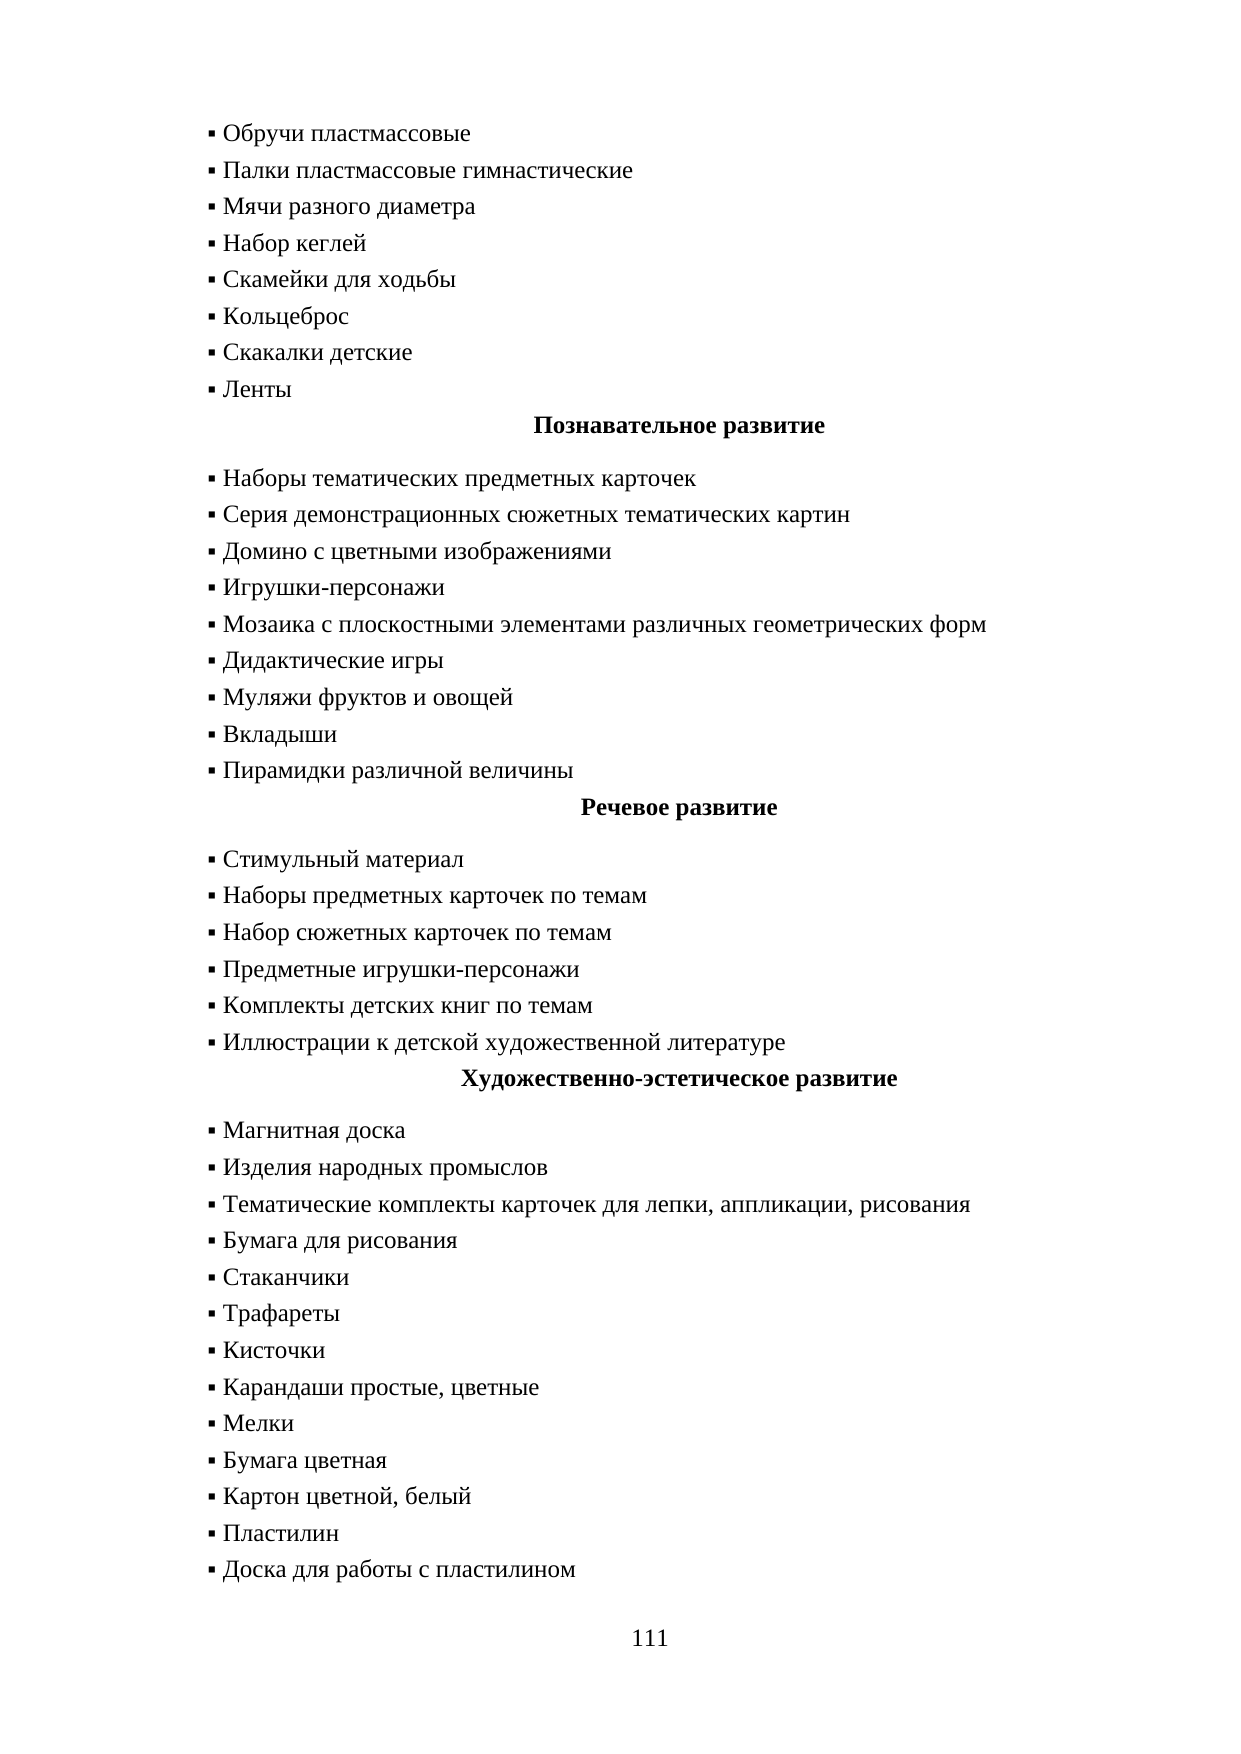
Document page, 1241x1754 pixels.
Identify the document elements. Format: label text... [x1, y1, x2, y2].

list Дидактические игры [148, 646, 1152, 674]
list Пластилин [148, 1518, 1152, 1547]
list Мелки [148, 1408, 1152, 1437]
list Предметные игрушки-персонажи [148, 954, 1152, 982]
list Наборы тематических предметных карточек [148, 463, 1152, 492]
list Ленты [148, 374, 1152, 403]
text Художественно-эстетическое развитие [148, 1063, 1152, 1092]
list Иллюстрации к детской художественной литературе [148, 1027, 1152, 1056]
list Картон цветной, белый [148, 1481, 1152, 1510]
list Мозаика с плоскостными элементами различных геометрических форм [148, 609, 1152, 638]
list Доска для работы с пластилином [148, 1554, 1152, 1583]
list Скамейки для ходьбы [148, 264, 1152, 293]
list Палки пластмассовые гимнастические [148, 155, 1152, 183]
list Набор кеглей [148, 228, 1152, 257]
list Магнитная доска [148, 1116, 1152, 1144]
list Мячи разного диаметра [148, 191, 1152, 220]
list Трафареты [148, 1298, 1152, 1327]
list Кольцеброс [148, 301, 1152, 330]
list Набор сюжетных карточек по темам [148, 917, 1152, 946]
list Стимульный материал [148, 844, 1152, 873]
list Карандаши простые, цветные [148, 1372, 1152, 1400]
list Наборы предметных карточек по темам [148, 881, 1152, 909]
list Тематические комплекты карточек для лепки, аппликации, рисования [148, 1189, 1152, 1217]
list Стаканчики [148, 1262, 1152, 1291]
list Пирамидки различной величины [148, 755, 1152, 784]
list Домино с цветными изображениями [148, 536, 1152, 565]
list Вкладыши [148, 719, 1152, 747]
list Скакалки детские [148, 337, 1152, 366]
list Бумага цветная [148, 1445, 1152, 1473]
list Серия демонстрационных сюжетных тематических картин [148, 499, 1152, 528]
list Изделия народных промыслов [148, 1152, 1152, 1181]
list Муляжи фруктов и овощей [148, 682, 1152, 711]
list Комплекты детских книг по темам [148, 990, 1152, 1019]
list Игрушки-персонажи [148, 572, 1152, 601]
text Познавательное развитие [148, 411, 1152, 439]
list Обручи пластмассовые [148, 118, 1152, 147]
list Бумага для рисования [148, 1225, 1152, 1254]
list Кисточки [148, 1335, 1152, 1364]
text Речевое развитие [148, 792, 1152, 821]
